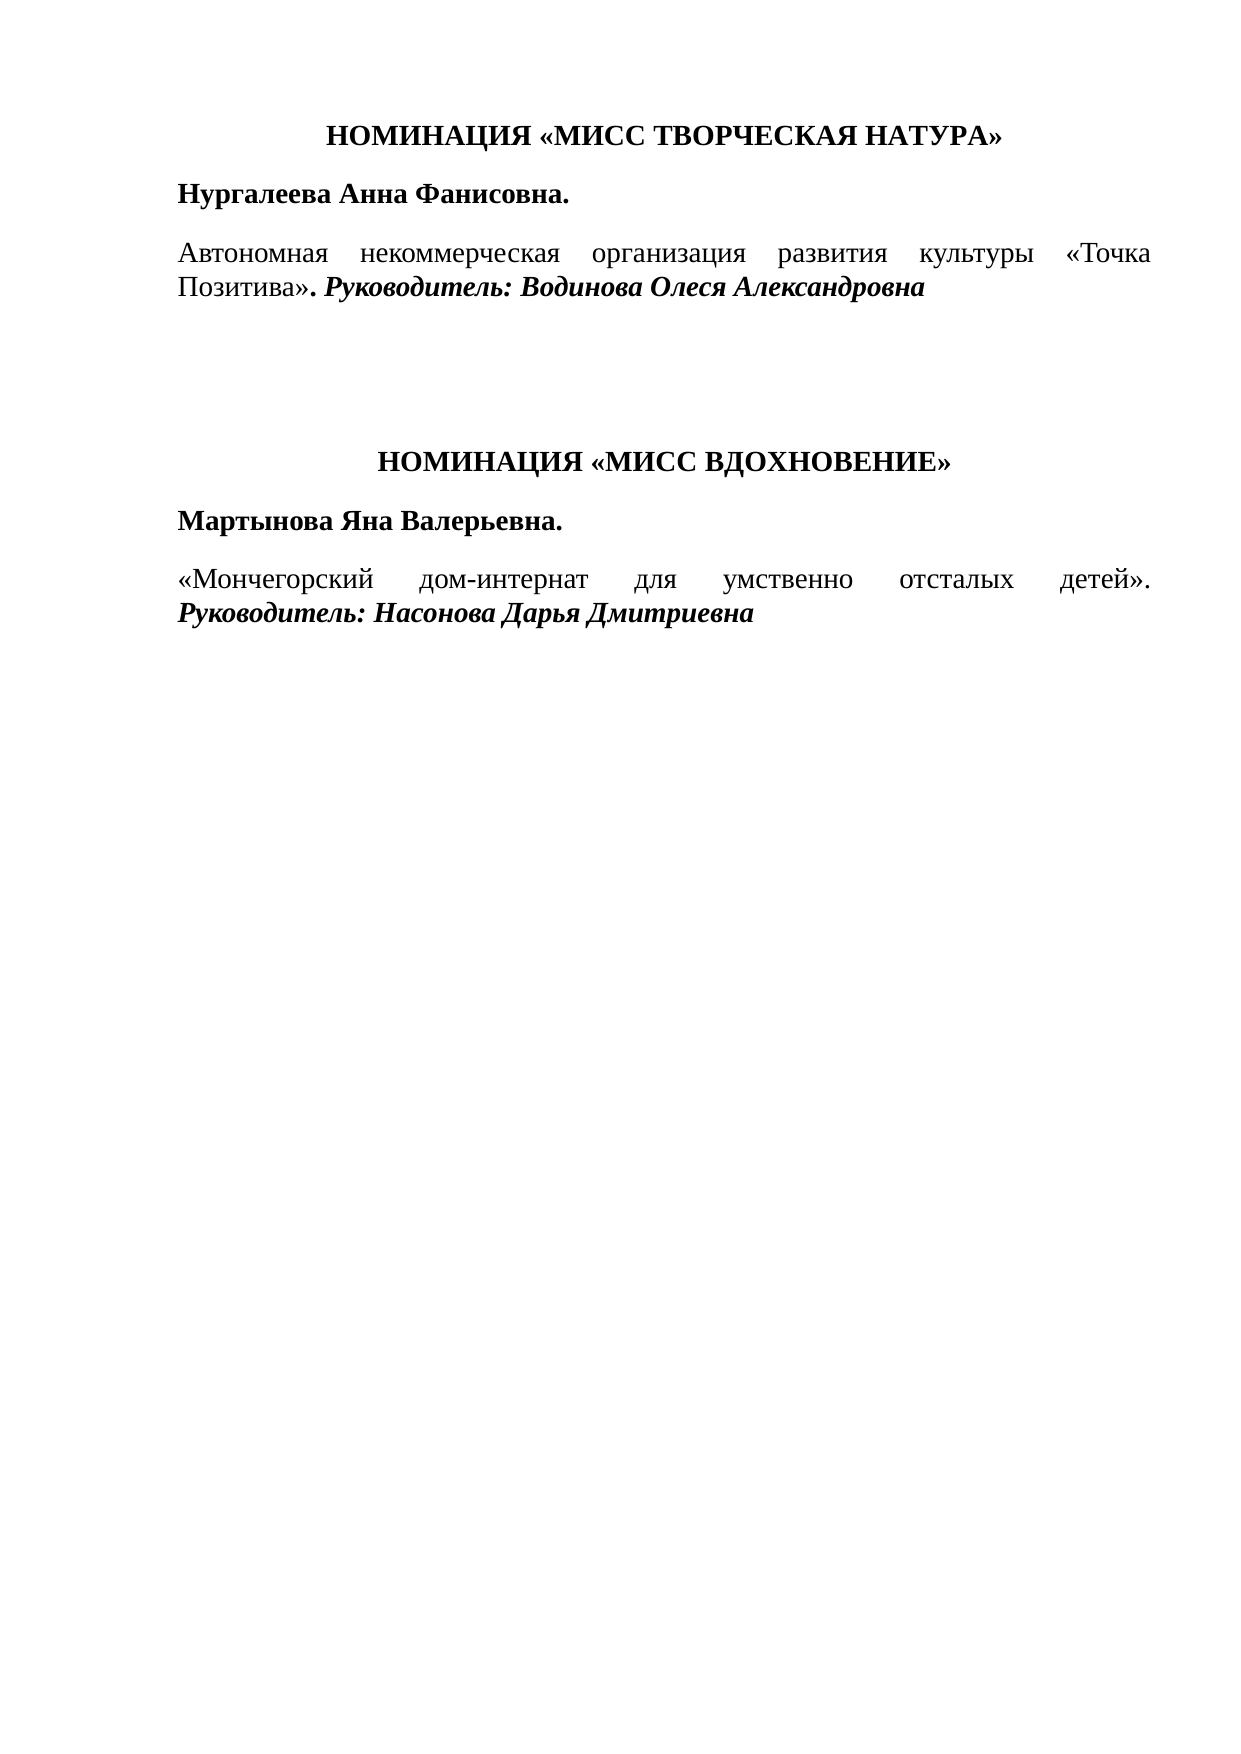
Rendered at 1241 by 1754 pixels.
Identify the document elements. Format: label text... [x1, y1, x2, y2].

text «Мончегорский дом-интернат для умственно отсталых детей». Руководитель: Насонова Дарья Дмитриевна [177, 561, 1152, 628]
text НОМИНАЦИЯ «МИСС ВДОХНОВЕНИЕ» [177, 444, 1152, 478]
text НОМИНАЦИЯ «МИСС ТВОРЧЕСКАЯ НАТУРА» [177, 118, 1152, 152]
text Автономная некоммерческая организация развития культуры «Точка Позитива». Руководитель: Водинова Олеся Александровна [177, 235, 1152, 302]
text Нургалеева Анна Фанисовна. [177, 177, 1152, 210]
text Мартынова Яна Валерьевна. [177, 503, 1152, 536]
